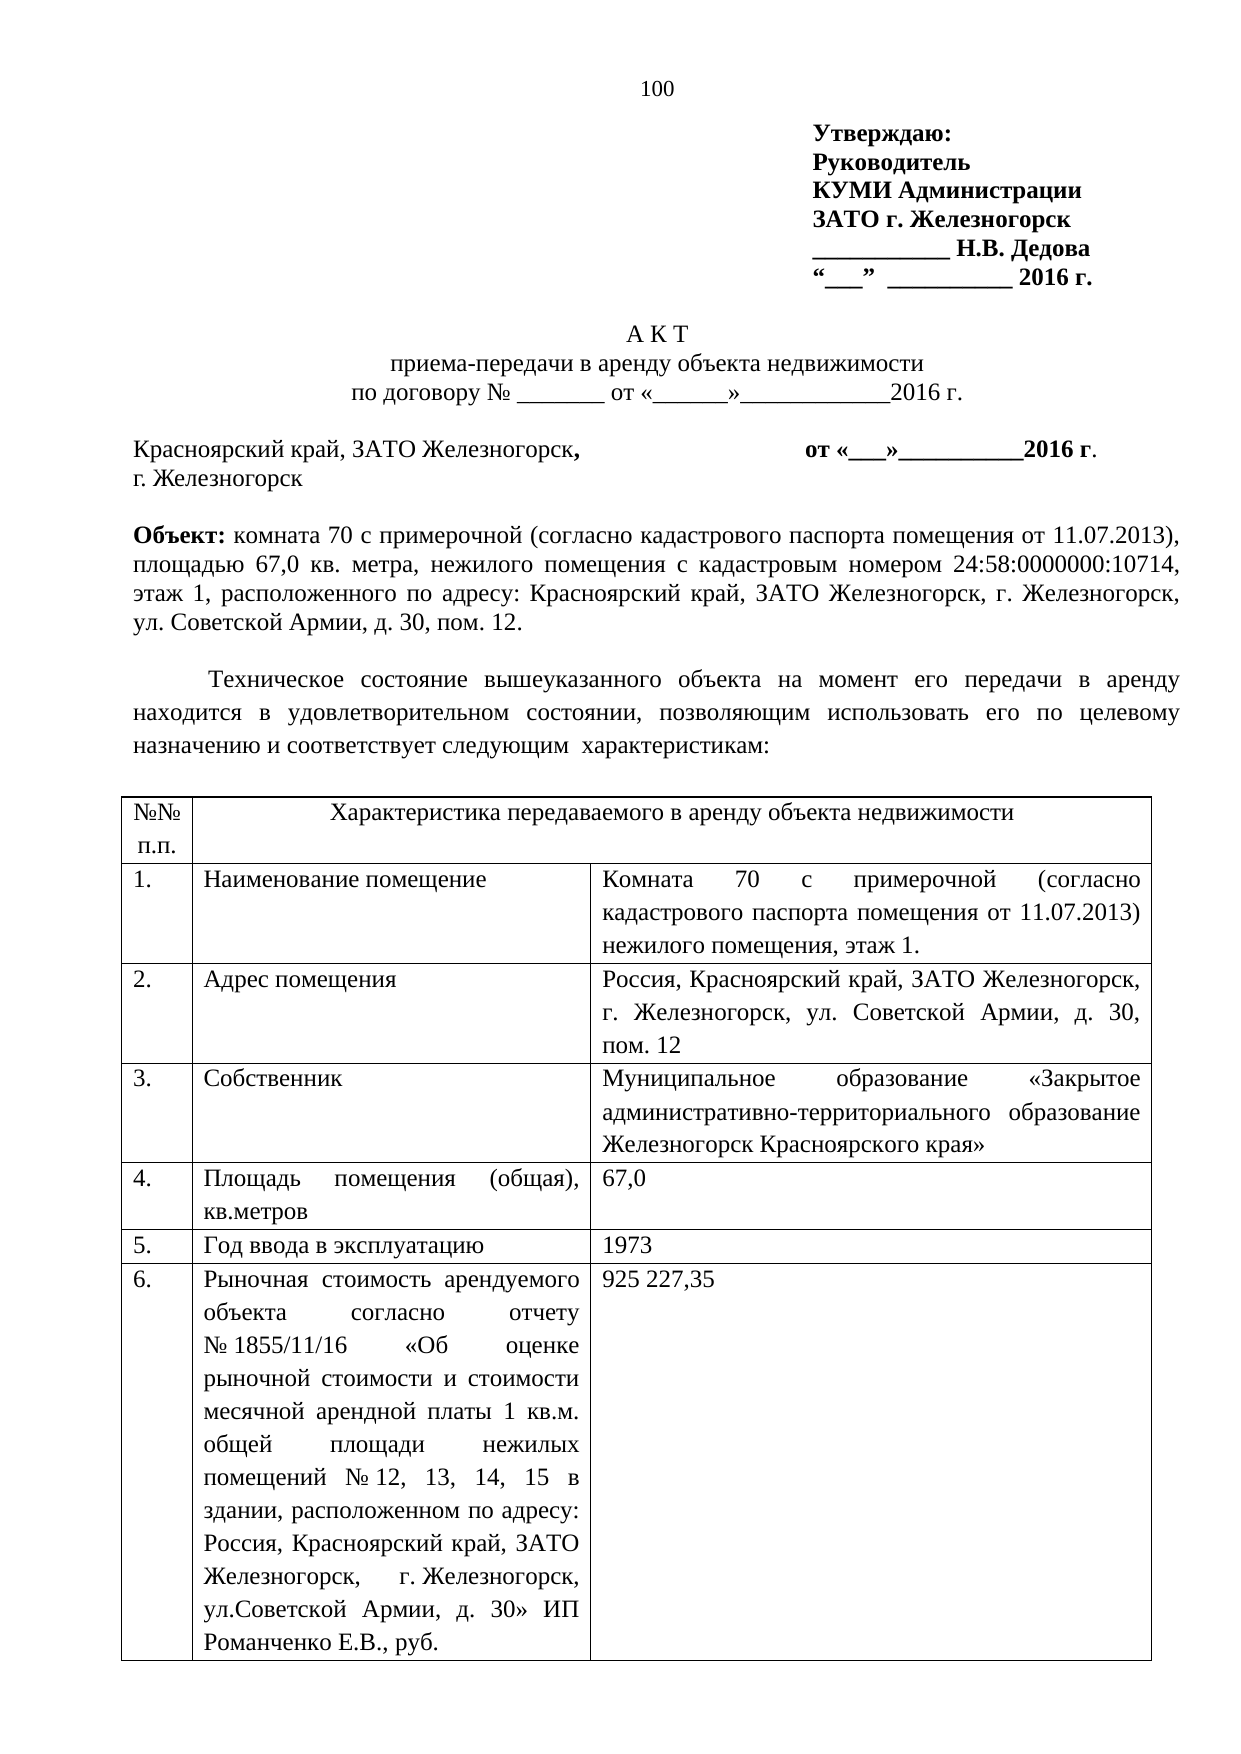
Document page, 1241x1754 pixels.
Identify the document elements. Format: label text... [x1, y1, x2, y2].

table_cell 4. [122, 1163, 192, 1229]
table_cell Комната 70 с примерочной (согласно кадастрового паспорта помещения от 11.07.2013) нежилого помещения, этаж 1. [591, 864, 1151, 963]
text КУМИ Администрации [812, 176, 1181, 204]
table_cell Адрес помещения [193, 964, 590, 1062]
table_cell 67,0 [591, 1163, 1151, 1229]
table_cell 3. [122, 1064, 192, 1162]
table_cell Наименование помещение [193, 864, 590, 963]
text ___________ Н.В. Дедова [812, 233, 1181, 262]
table_header Характеристика передаваемого в аренду объекта недвижимости [193, 798, 1151, 863]
text “___” __________ 2016 г. [812, 262, 1181, 291]
table_cell 2. [122, 964, 192, 1062]
table_cell 925 227,35 [591, 1264, 1151, 1660]
table_cell 5. [122, 1230, 192, 1263]
table_cell 6. [122, 1264, 192, 1660]
text ЗАТО г. Железногорск [812, 204, 1181, 233]
table_cell Россия, Красноярский край, ЗАТО Железногорск, г. Железногорск, ул. Советской Армии, д. 30, пом. 12 [591, 964, 1151, 1062]
subtitle г. Железногорск [133, 463, 1181, 492]
title приема-передачи в аренду объекта недвижимости [133, 348, 1181, 377]
table_header №№ п.п. [122, 798, 192, 863]
table_cell 1. [122, 864, 192, 963]
text Утверждаю: [812, 118, 1181, 147]
table_cell Год ввода в эксплуатацию [193, 1230, 590, 1263]
table_cell Площадь помещения (общая), кв.метров [193, 1163, 590, 1229]
text Красноярский край, ЗАТО Железногорск, от «___»__________2016 г. [133, 434, 1181, 463]
table_cell Муниципальное образование «Закрытое административно-территориального образование Железногорск Красноярского края» [591, 1064, 1151, 1162]
text Объект: комната 70 с примерочной (согласно кадастрового паспорта помещения от 11.07.2013), площадью 67,0 кв. метра, нежилого помещения с кадастровым номером 24:58:0000000:10714, этаж 1, расположенного по адресу: Красноярский край, ЗАТО Железногорск, г. Железногорск, ул. Советской Армии, д. 30, пом. 12. [133, 521, 1181, 636]
title по договору № _______ от «______»____________2016 г. [133, 377, 1181, 406]
text Техническое состояние вышеуказанного объекта на момент его передачи в аренду находится в удовлетворительном состоянии, позволяющим использовать его по целевому назначению и соответствует следующим характеристикам: [133, 664, 1181, 759]
table_cell 1973 [591, 1230, 1151, 1263]
table_cell Рыночная стоимость арендуемого объекта согласно отчету № 1855/11/16 «Об оценке рыночной стоимости и стоимости месячной арендной платы 1 кв.м. общей площади нежилых помещений № 12, 13, 14, 15 в здании, расположенном по адресу: Россия, Красноярский край, ЗАТО Железногорск, г. Железногорск, ул.Советской Армии, д. 30» ИП Романченко Е.В., руб. [193, 1264, 590, 1660]
text Руководитель [812, 147, 1181, 176]
title А К Т [133, 319, 1181, 348]
table_cell Собственник [193, 1064, 590, 1162]
